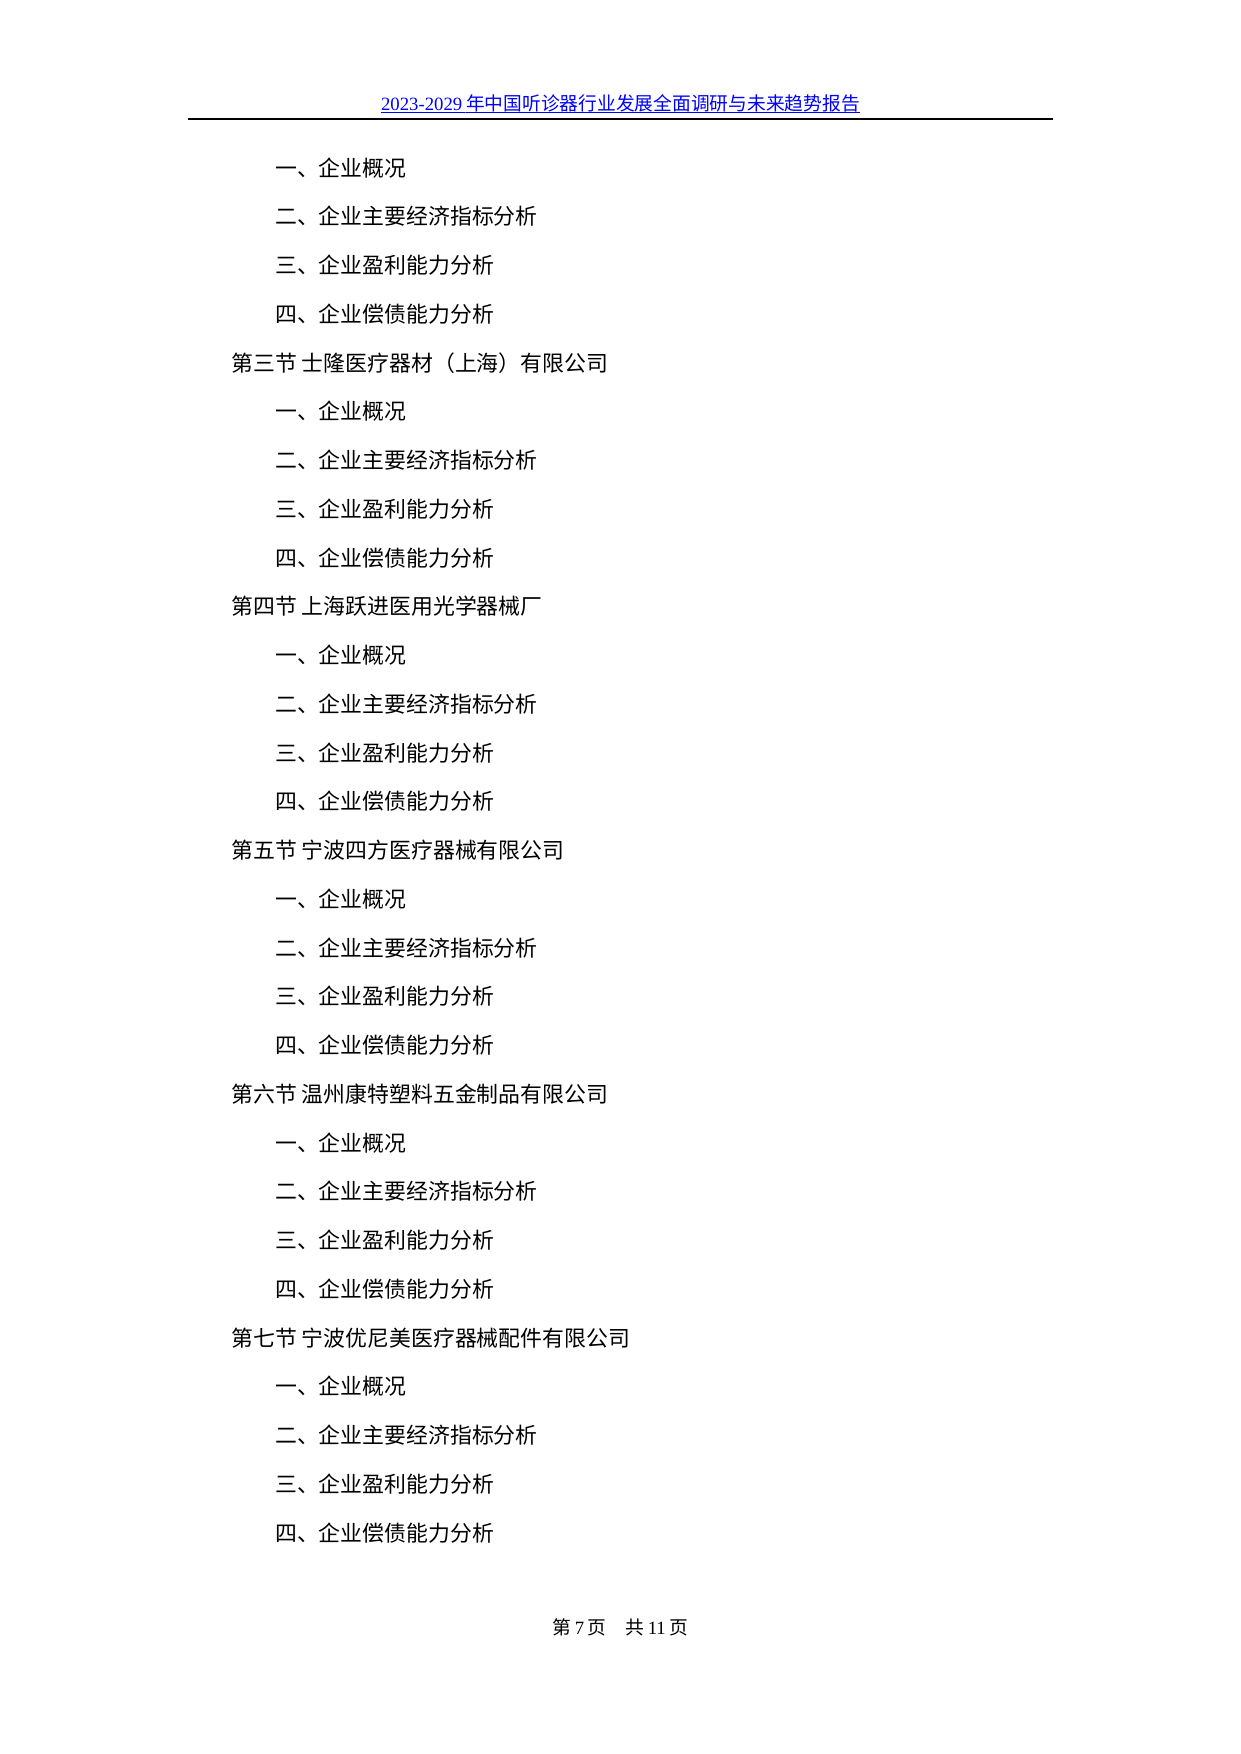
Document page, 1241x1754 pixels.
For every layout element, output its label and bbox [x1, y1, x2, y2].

text [187, 150, 1053, 1548]
